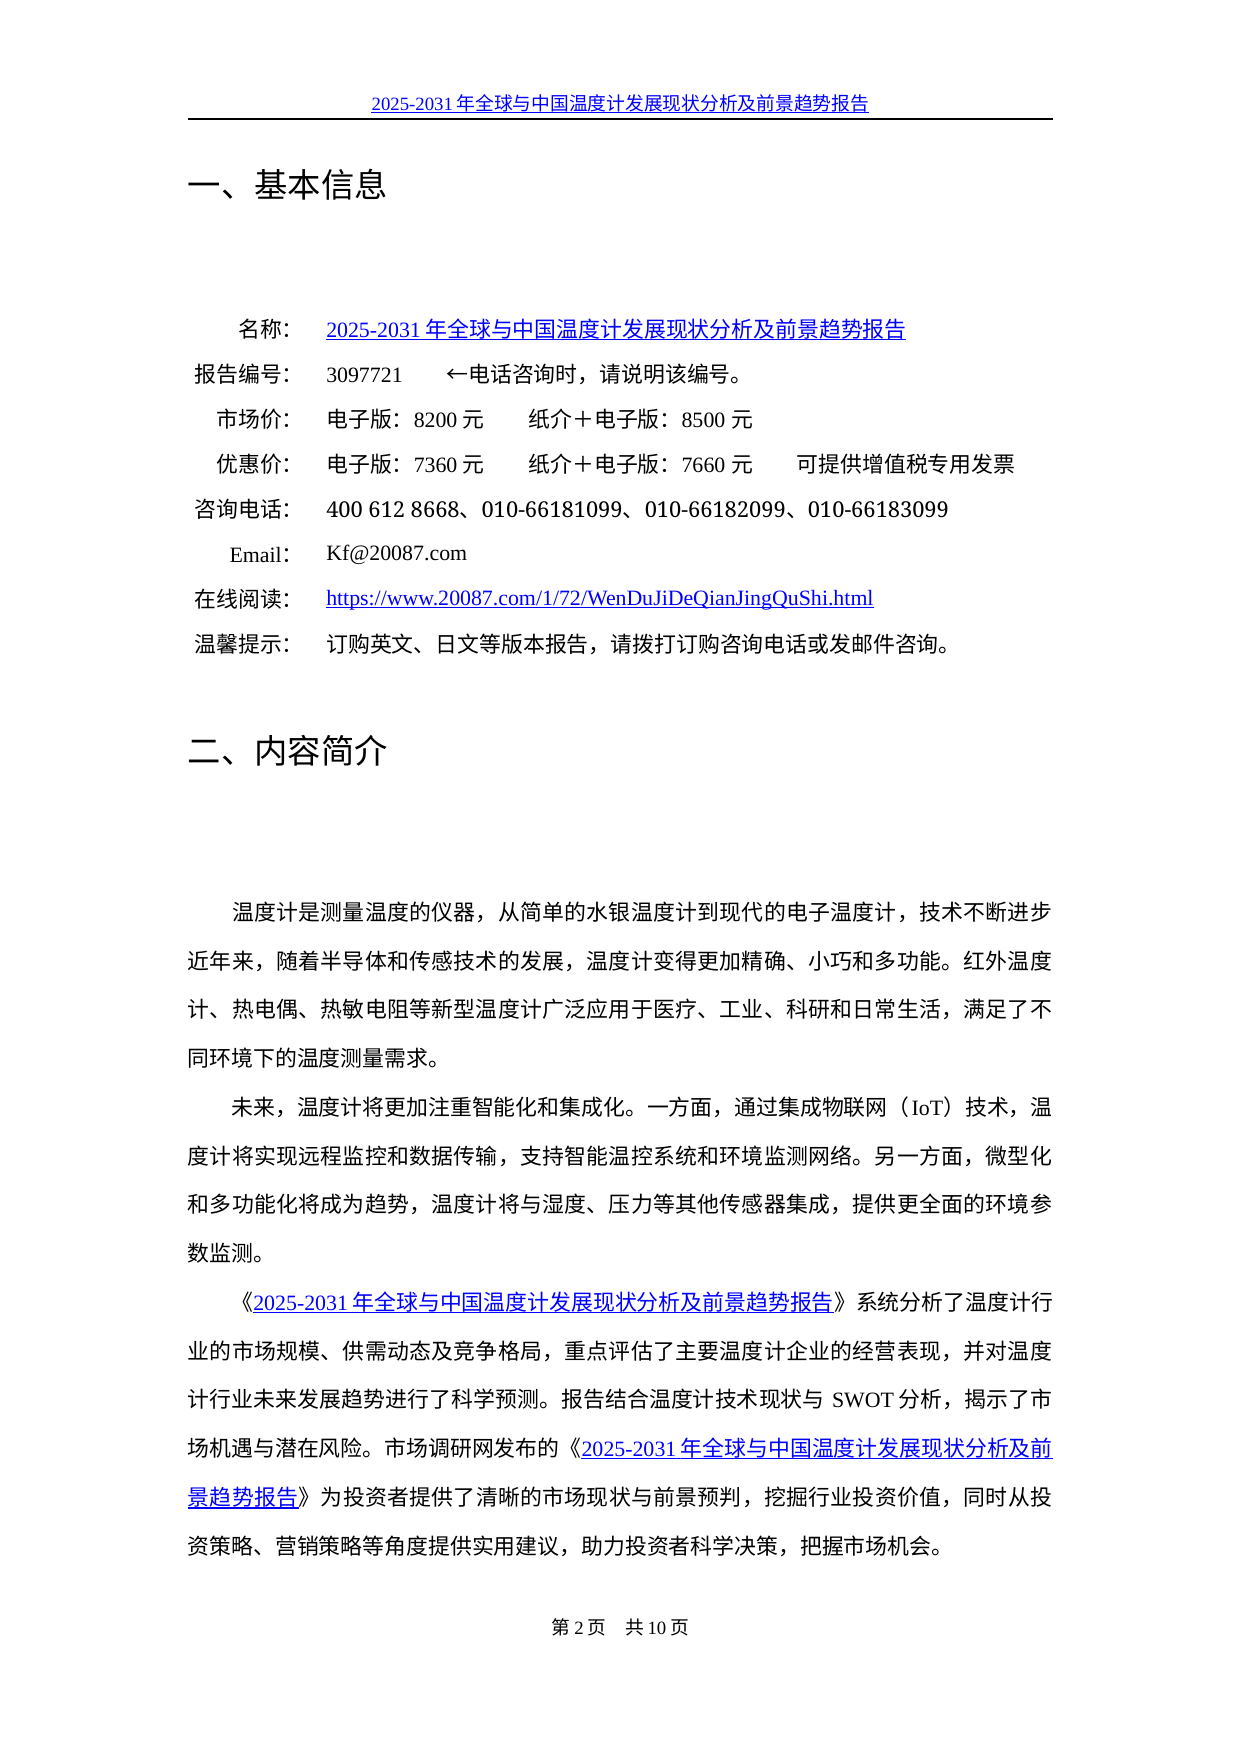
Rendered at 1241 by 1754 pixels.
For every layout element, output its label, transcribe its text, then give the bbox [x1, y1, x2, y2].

table_cell 咨询电话： [167, 492, 315, 537]
table_cell 400 612 8668、010-66181099、010-66182099、010-66183099 [315, 492, 1073, 537]
table_cell 3097721 ←电话咨询时，请说明该编号。 [315, 357, 1073, 402]
table_cell 温馨提示： [167, 627, 315, 672]
table_cell 优惠价： [167, 447, 315, 492]
table_cell Email： [167, 537, 315, 582]
table_cell 市场价： [167, 402, 315, 447]
table_cell 报告编号： [167, 357, 315, 402]
table_header 名称： [167, 312, 315, 357]
table_cell 电子版：8200 元 纸介＋电子版：8500 元 [315, 402, 1073, 447]
title 二、内容简介 [187, 717, 1053, 782]
table_cell 订购英文、日文等版本报告，请拨打订购咨询电话或发邮件咨询。 [315, 627, 1073, 672]
table_cell [315, 582, 1073, 627]
title 一、基本信息 [187, 150, 1053, 215]
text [187, 894, 1053, 1561]
table_header 2025-2031年全球与中国温度计发展现状分析及前景趋势报告 [315, 312, 1073, 357]
table_cell 在线阅读： [167, 582, 315, 627]
table_cell 电子版：7360 元 纸介＋电子版：7660 元 可提供增值税专用发票 [315, 447, 1073, 492]
table_cell Kf@20087.com [315, 537, 1073, 582]
